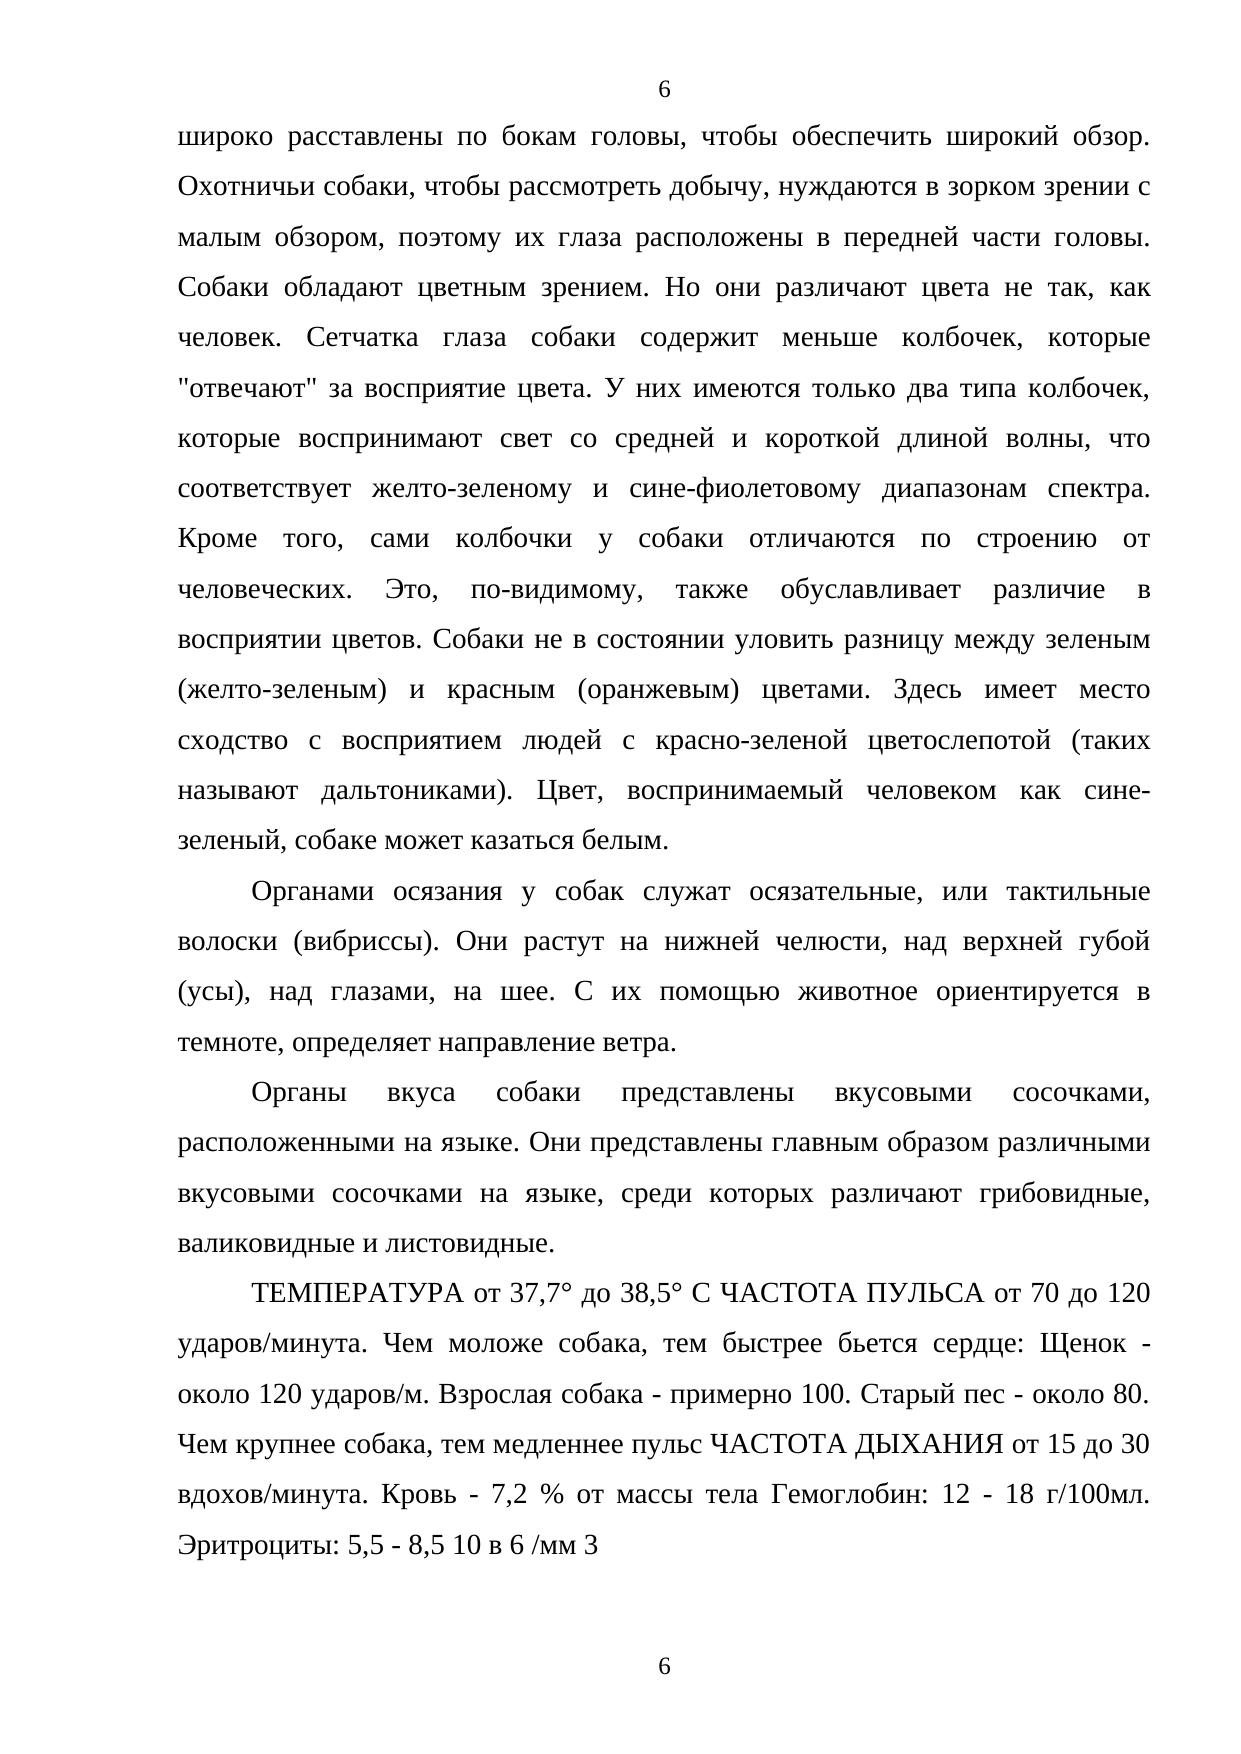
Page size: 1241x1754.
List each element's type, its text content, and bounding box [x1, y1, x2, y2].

text ТЕМПЕРАТУРА от 37,7° до 38,5° C ЧАСТОТА ПУЛЬСА от 70 до 120 ударов/минута. Чем моложе собака, тем быстрее бьется сердце: Щенок - около 120 ударов/м. Взрослая собака - примерно 100. Старый пес - около 80. Чем крупнее собака, тем медленнее пульс ЧАСТОТА ДЫХАНИЯ от 15 до 30 вдохов/минута. Кровь - 7,2 % от массы тела Гемоглобин: 12 - 18 г/100мл. Эритроциты: 5,5 - 8,5 10 в 6 /мм 3 [177, 1275, 1152, 1560]
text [177, 118, 1152, 856]
text Органы вкуса собаки представлены вкусовыми сосочками, расположенными на языке. Они представлены главным образом различными вкусовыми сосочками на языке, среди которых различают грибовидные, валиковидные и листовидные. [177, 1074, 1152, 1258]
text Органами осязания у собак служат осязательные, или тактильные волоски (вибриссы). Они растут на нижней челюсти, над верхней губой (усы), над глазами, на шее. С их помощью животное ориентируется в темноте, определяет направление ветра. [177, 873, 1152, 1057]
